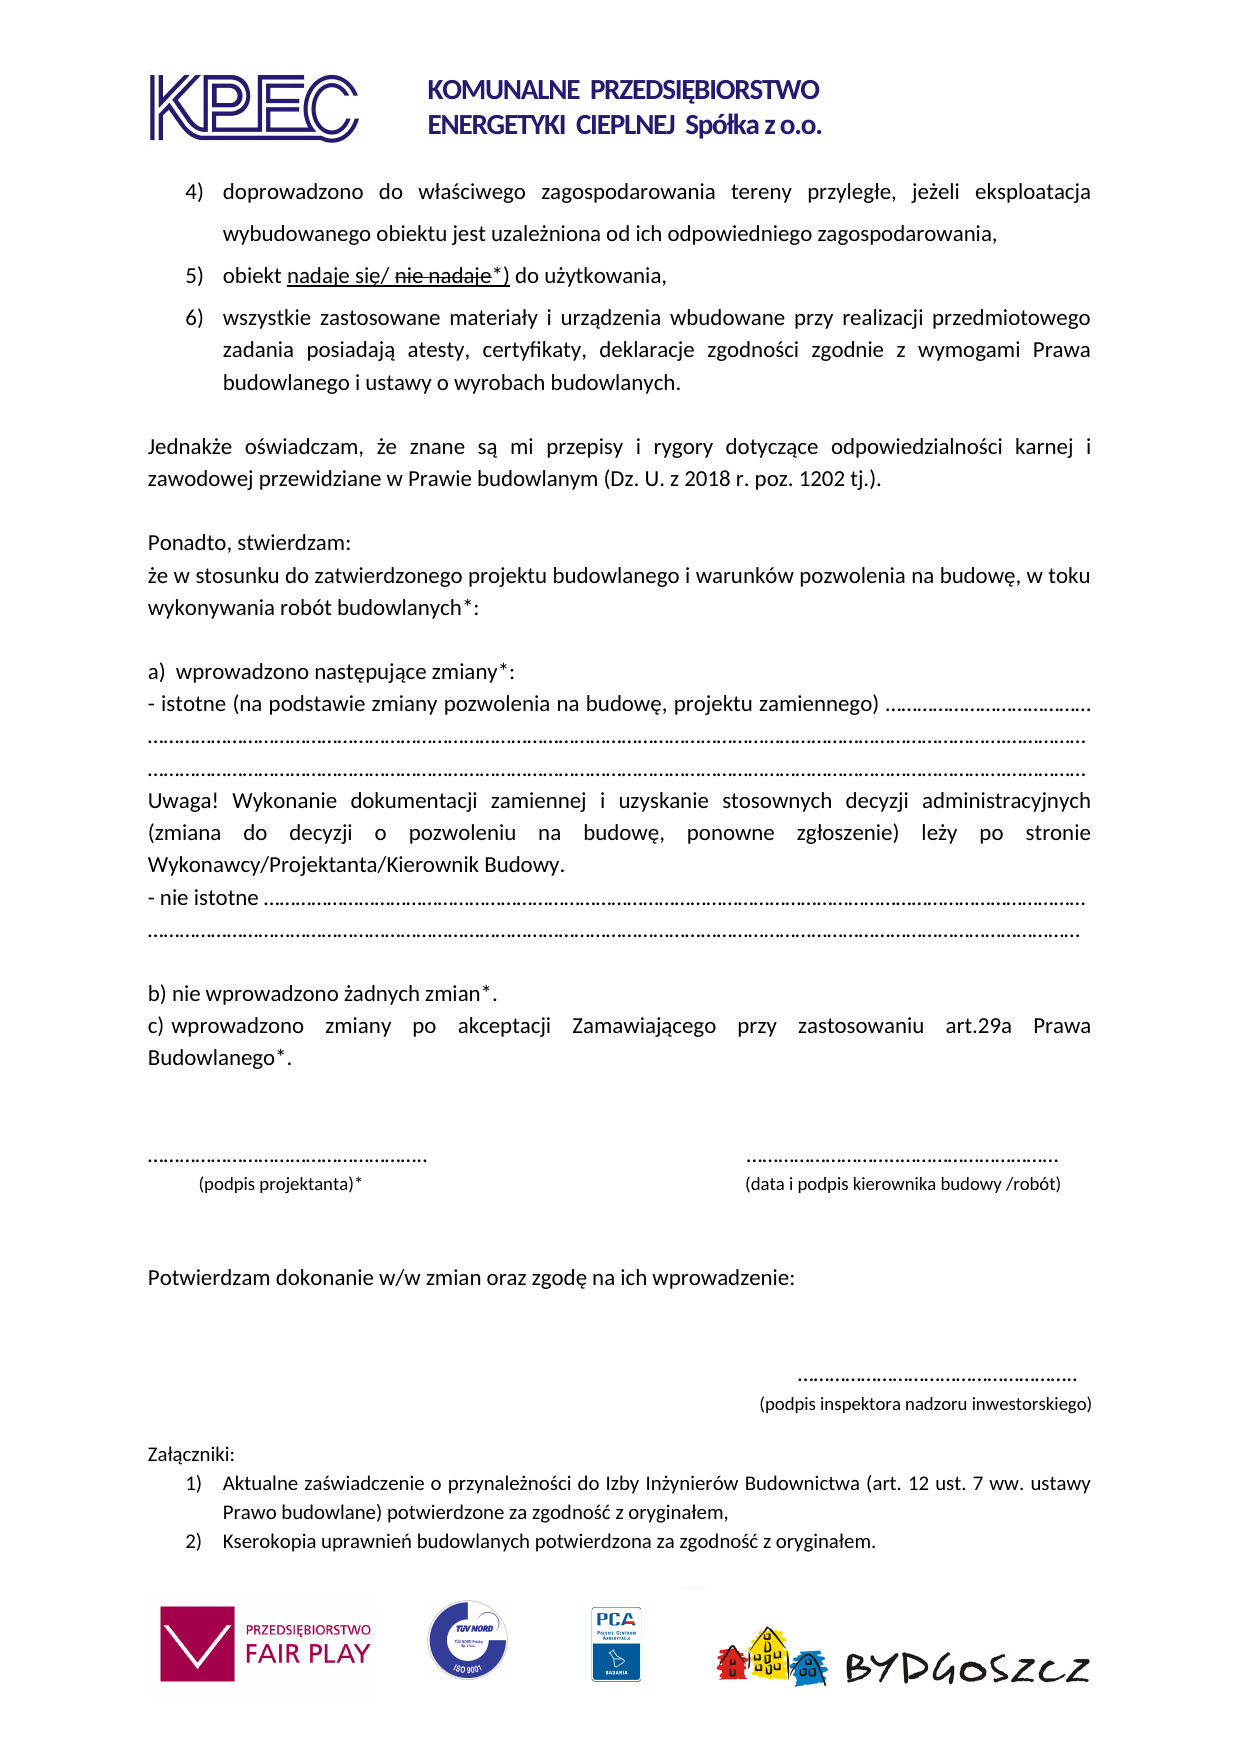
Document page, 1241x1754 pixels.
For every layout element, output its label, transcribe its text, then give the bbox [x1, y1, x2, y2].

list b) nie wprowadzono żadnych zmian*. [148, 979, 1092, 1007]
list c) wprowadzono zmiany po akceptacji Zamawiającego przy zastosowaniu art.29a Prawa Budowlanego*. [148, 1011, 1092, 1072]
list a) wprowadzono następujące zmiany*: [148, 657, 1092, 685]
picture [681, 1588, 1119, 1726]
list Aktualne zaświadczenie o przynależności do Izby Inżynierów Budownictwa (art. 12 ust. 7 ww. ustawy Prawo budowlane) potwierdzone za zgodność z oryginałem, [185, 1470, 1092, 1525]
list doprowadzono do właściwego zagospodarowania tereny przyległe, jeżeli eksploatacja wybudowanego obiektu jest uzależniona od ich odpowiedniego zagospodarowania, [185, 177, 1092, 247]
list - istotne (na podstawie zmiany pozwolenia na budowę, projektu zamiennego) ………………………………… ……………………………………………………………………………………………………………………………………………….…………… [148, 689, 1092, 750]
list (podpis inspektora nadzoru inwestorskiego) [148, 1392, 1092, 1415]
list że w stosunku do zatwierdzonego projektu budowlanego i warunków pozwolenia na budowę, w toku wykonywania robót budowlanych*: [148, 561, 1092, 621]
list Ponadto, stwierdzam: [148, 528, 1092, 557]
list …………………………………………………………………………………………………………………………………………………………… [148, 915, 1092, 943]
list Jednakże oświadczam, że znane są mi przepisy i rygory dotyczące odpowiedzialności karnej i zawodowej przewidziane w Prawie budowlanym (Dz. U. z 2018 r. poz. 1202 tj.). [148, 432, 1092, 492]
list …………………………………………….. ………………………..………………………… [148, 1140, 1092, 1168]
picture [149, 70, 360, 145]
picture [147, 1589, 379, 1700]
picture [426, 1598, 511, 1682]
list Kserokopia uprawnień budowlanych potwierdzona za zgodność z oryginałem. [185, 1528, 1092, 1554]
picture [591, 1607, 642, 1682]
list …………………………………………….. [148, 1359, 1092, 1388]
list ……………………………………………………………………………………………………………………………………………….……………Uwaga! Wykonanie dokumentacji zamiennej i uzyskanie stosownych decyzji administracyjnych (zmiana do decyzji o pozwoleniu na budowę, ponowne zgłoszenie) leży po stronie Wykonawcy/Projektanta/Kierownik Budowy. [148, 754, 1092, 878]
list obiekt nadaje się/ nie nadaje*) do użytkowania, [185, 261, 1092, 289]
list (podpis projektanta)* (data i podpis kierownika budowy /robót) [148, 1172, 1092, 1195]
list Załączniki: [148, 1441, 1092, 1466]
list - nie istotne ………………………………………………………………………………………………………………………………………… [148, 883, 1092, 911]
list Potwierdzam dokonanie w/w zmian oraz zgodę na ich wprowadzenie: [148, 1263, 1092, 1291]
list wszystkie zastosowane materiały i urządzenia wbudowane przy realizacji przedmiotowego zadania posiadają atesty, certyfikaty, deklaracje zgodności zgodnie z wymogami Prawa budowlanego i ustawy o wyrobach budowlanych. [185, 303, 1092, 396]
